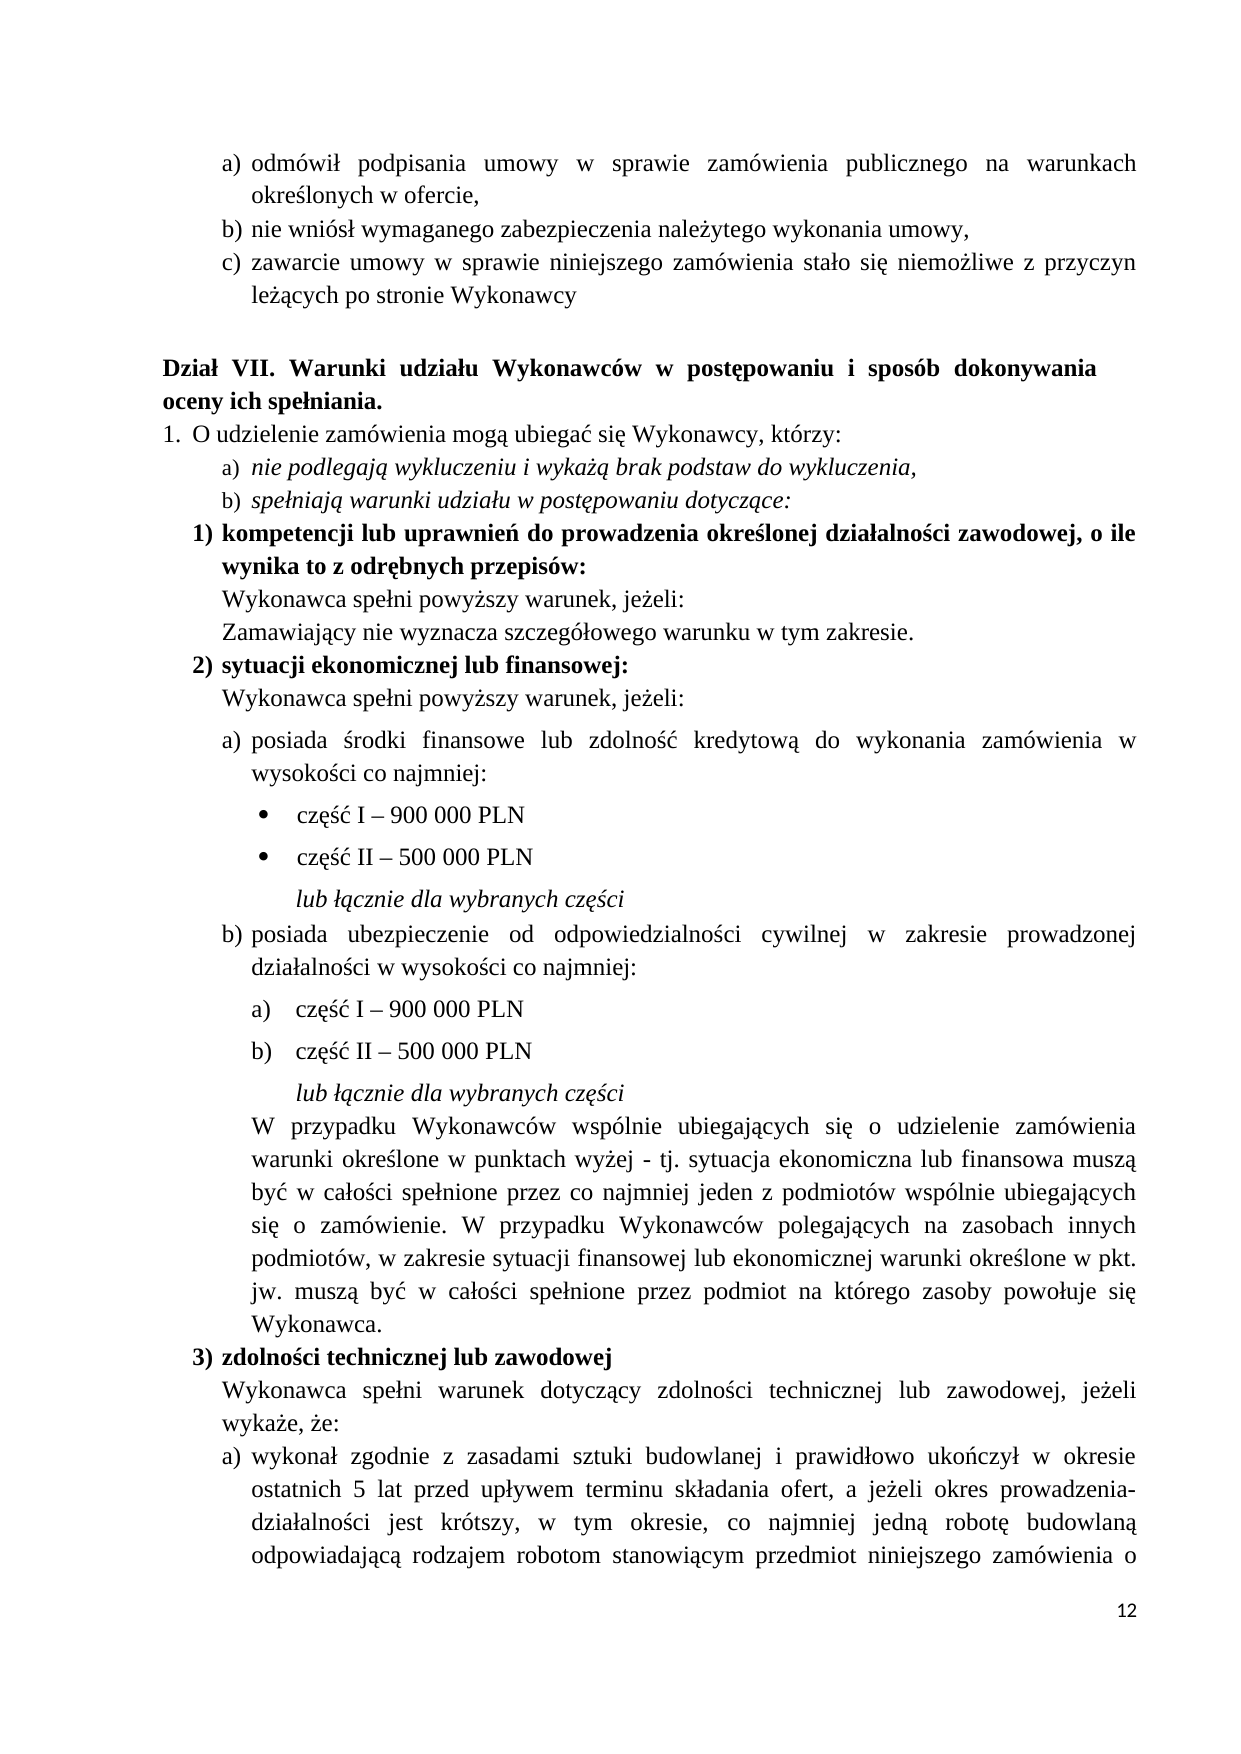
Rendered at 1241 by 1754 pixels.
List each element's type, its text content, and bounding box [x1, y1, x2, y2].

text W przypadku Wykonawców wspólnie ubiegających się o udzielenie zamówienia warunki określone w punktach wyżej - tj. sytuacja ekonomiczna lub finansowa muszą być w całości spełnione przez co najmniej jeden z podmiotów wspólnie ubiegających się o zamówienie. W przypadku Wykonawców polegających na zasobach innych podmiotów, w zakresie sytuacji finansowej lub ekonomicznej warunki określone w pkt. jw. muszą być w całości spełnione przez podmiot na którego zasoby powołuje się Wykonawca. [251, 1111, 1137, 1338]
text Zamawiający nie wyznacza szczegółowego warunku w tym zakresie. [222, 617, 1137, 646]
text Dział VII. Warunki udziału Wykonawców w postępowaniu i sposób dokonywania oceny ich spełniania. [162, 353, 1098, 415]
text Wykonawca spełni powyższy warunek, jeżeli: [222, 584, 1137, 613]
list część I – 900 000 PLN [251, 994, 1137, 1023]
list nie podlegają wykluczeniu i wykażą brak podstaw do wykluczenia, [222, 452, 1137, 481]
list sytuacji ekonomicznej lub finansowej: [192, 651, 705, 679]
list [222, 1441, 1137, 1569]
list zdolności technicznej lub zawodowej [192, 1342, 1137, 1371]
list zawarcie umowy w sprawie niniejszego zamówienia stało się niemożliwe z przyczyn leżących po stronie Wykonawcy [222, 247, 1137, 308]
text Wykonawca spełni powyższy warunek, jeżeli: [222, 683, 1137, 712]
list część II – 500 000 PLN [259, 842, 1137, 871]
text Wykonawca spełni warunek dotyczący zdolności technicznej lub zawodowej, jeżeli wykaże, że: [222, 1375, 1137, 1437]
list część II – 500 000 PLN [251, 1036, 1137, 1065]
list nie wniósł wymaganego zabezpieczenia należytego wykonania umowy, [222, 214, 1137, 242]
text lub łącznie dla wybranych części [295, 1078, 1137, 1107]
list kompetencji lub uprawnień do prowadzenia określonej działalności zawodowej, o ile wynika to z odrębnych przepisów: [192, 518, 1137, 580]
list posiada ubezpieczenie od odpowiedzialności cywilnej w zakresie prowadzonej działalności w wysokości co najmniej: [222, 919, 1137, 981]
text lub łącznie dla wybranych części [295, 884, 1137, 913]
list posiada środki finansowe lub zdolność kredytową do wykonania zamówienia w wysokości co najmniej: [222, 726, 1137, 787]
list spełniają warunki udziału w postępowaniu dotyczące: [222, 485, 1137, 514]
list odmówił podpisania umowy w sprawie zamówienia publicznego na warunkach określonych w ofercie, [222, 148, 1137, 209]
list część I – 900 000 PLN [259, 801, 1137, 829]
list O udzielenie zamówienia mogą ubiegać się Wykonawcy, którzy: [162, 419, 1137, 448]
